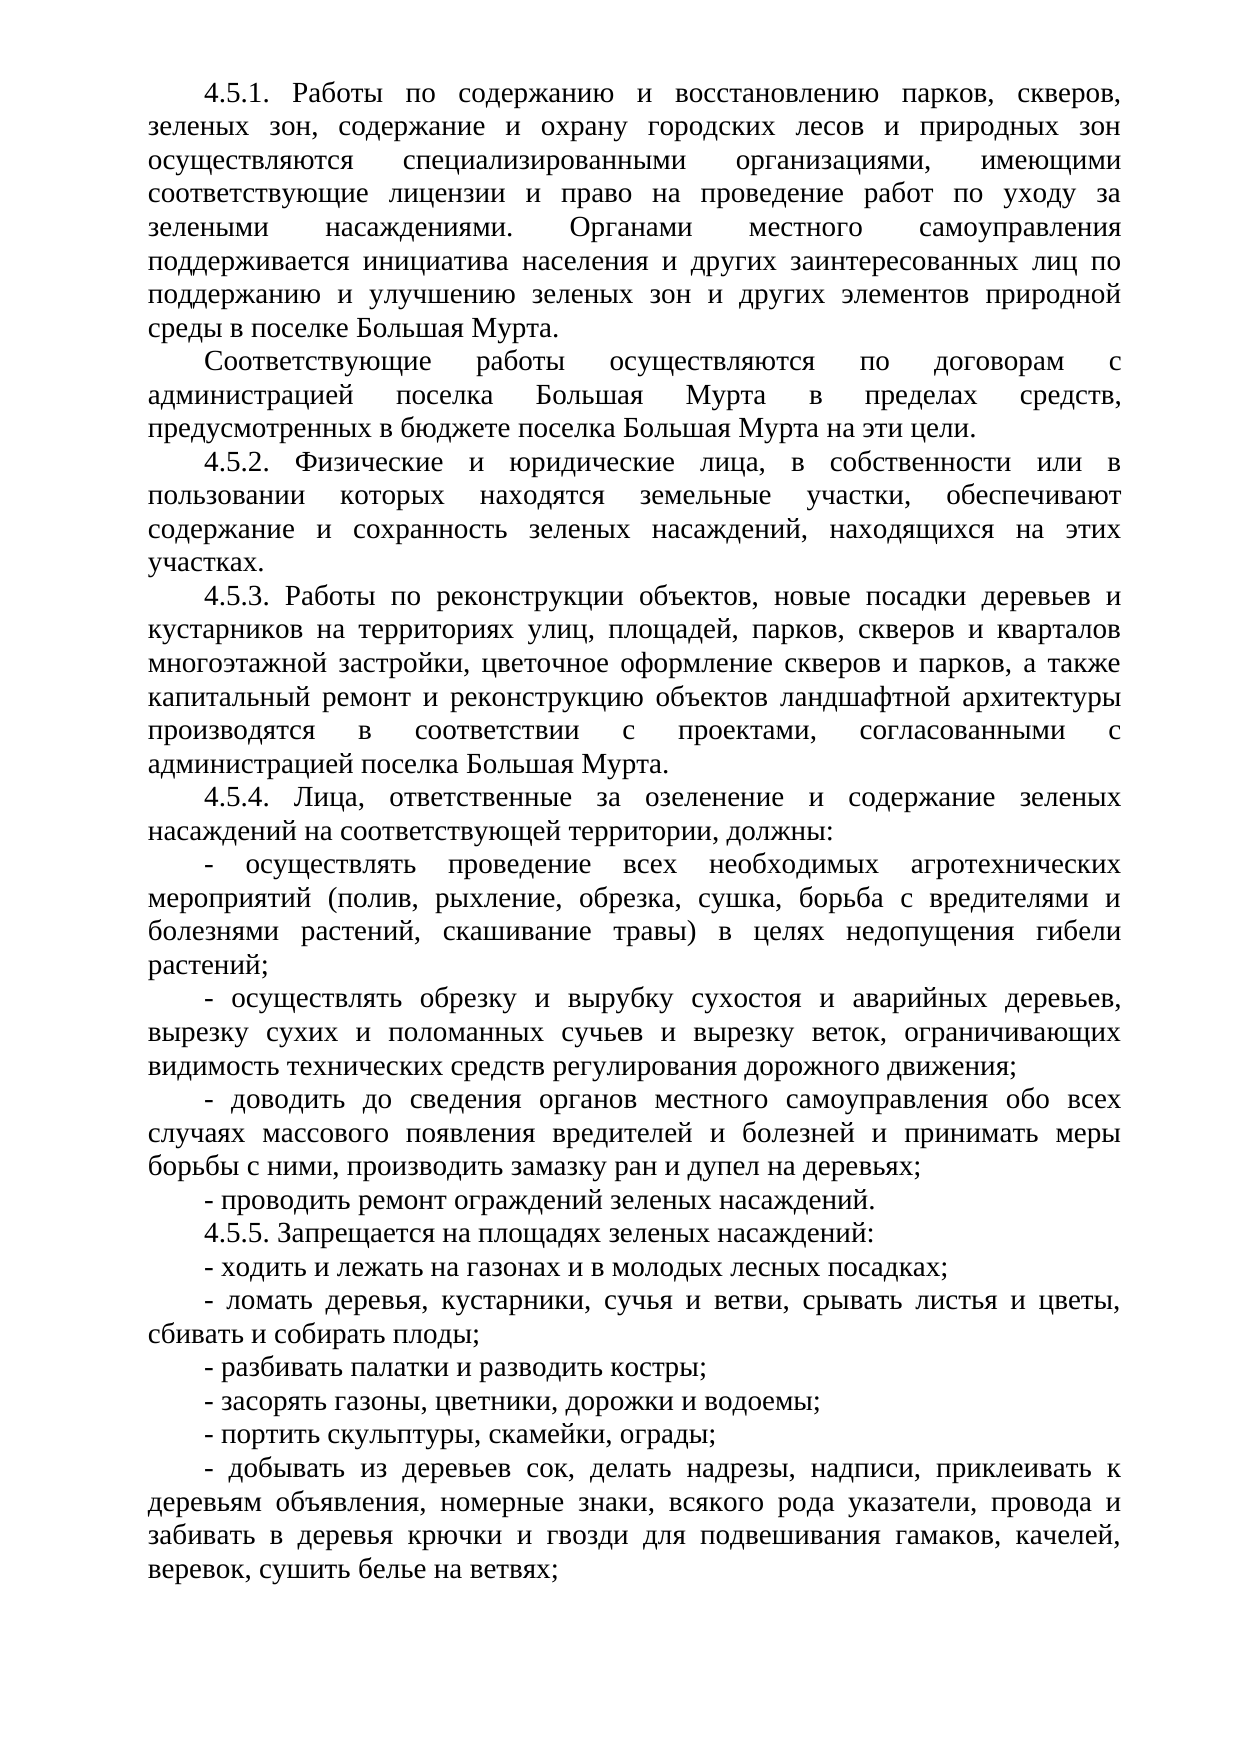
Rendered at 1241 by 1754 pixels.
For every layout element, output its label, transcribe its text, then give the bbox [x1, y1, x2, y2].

text - осуществлять обрезку и вырубку сухостоя и аварийных деревьев, вырезку сухих и поломанных сучьев и вырезку веток, ограничивающих видимость технических средств регулирования дорожного движения; [148, 981, 1122, 1081]
text - добывать из деревьев сок, делать надрезы, надписи, приклеивать к деревьям объявления, номерные знаки, всякого рода указатели, провода и забивать в деревья крючки и гвозди для подвешивания гамаков, качелей, веревок, сушить белье на ветвях; [148, 1450, 1122, 1584]
text - ходить и лежать на газонах и в молодых лесных посадках; [148, 1249, 1122, 1282]
text - осуществлять проведение всех необходимых агротехнических мероприятий (полив, рыхление, обрезка, сушка, борьба с вредителями и болезнями растений, скашивание травы) в целях недопущения гибели растений; [148, 846, 1122, 981]
text - проводить ремонт ограждений зеленых насаждений. [148, 1182, 1122, 1215]
text - разбивать палатки и разводить костры; [148, 1349, 1122, 1383]
text - засорять газоны, цветники, дорожки и водоемы; [148, 1383, 1122, 1417]
text 4.5.2. Физические и юридические лица, в собственности или в пользовании которых находятся земельные участки, обеспечивают содержание и сохранность зеленых насаждений, находящихся на этих участках. [148, 444, 1122, 578]
text 4.5.5. Запрещается на площадях зеленых насаждений: [148, 1215, 1122, 1249]
text 4.5.3. Работы по реконструкции объектов, новые посадки деревьев и кустарников на территориях улиц, площадей, парков, скверов и кварталов многоэтажной застройки, цветочное оформление скверов и парков, а также капитальный ремонт и реконструкцию объектов ландшафтной архитектуры производятся в соответствии с проектами, согласованными с администрацией поселка Большая Мурта. [148, 578, 1122, 779]
text - портить скульптуры, скамейки, ограды; [148, 1417, 1122, 1450]
text 4.5.4. Лица, ответственные за озеленение и содержание зеленых насаждений на соответствующей территории, должны: [148, 779, 1122, 846]
text 4.5.1. Работы по содержанию и восстановлению парков, скверов, зеленых зон, содержание и охрану городских лесов и природных зон осуществляются специализированными организациями, имеющими соответствующие лицензии и право на проведение работ по уходу за зелеными насаждениями. Органами местного самоуправления поддерживается инициатива населения и других заинтересованных лиц по поддержанию и улучшению зеленых зон и других элементов природной среды в поселке Большая Мурта. [148, 75, 1122, 343]
text - ломать деревья, кустарники, сучья и ветви, срывать листья и цветы, сбивать и собирать плоды; [148, 1282, 1122, 1349]
text - доводить до сведения органов местного самоуправления обо всех случаях массового появления вредителей и болезней и принимать меры борьбы с ними, производить замазку ран и дупел на деревьях; [148, 1081, 1122, 1182]
text Соответствующие работы осуществляются по договорам с администрацией поселка Большая Мурта в пределах средств, предусмотренных в бюджете поселка Большая Мурта на эти цели. [148, 343, 1122, 444]
